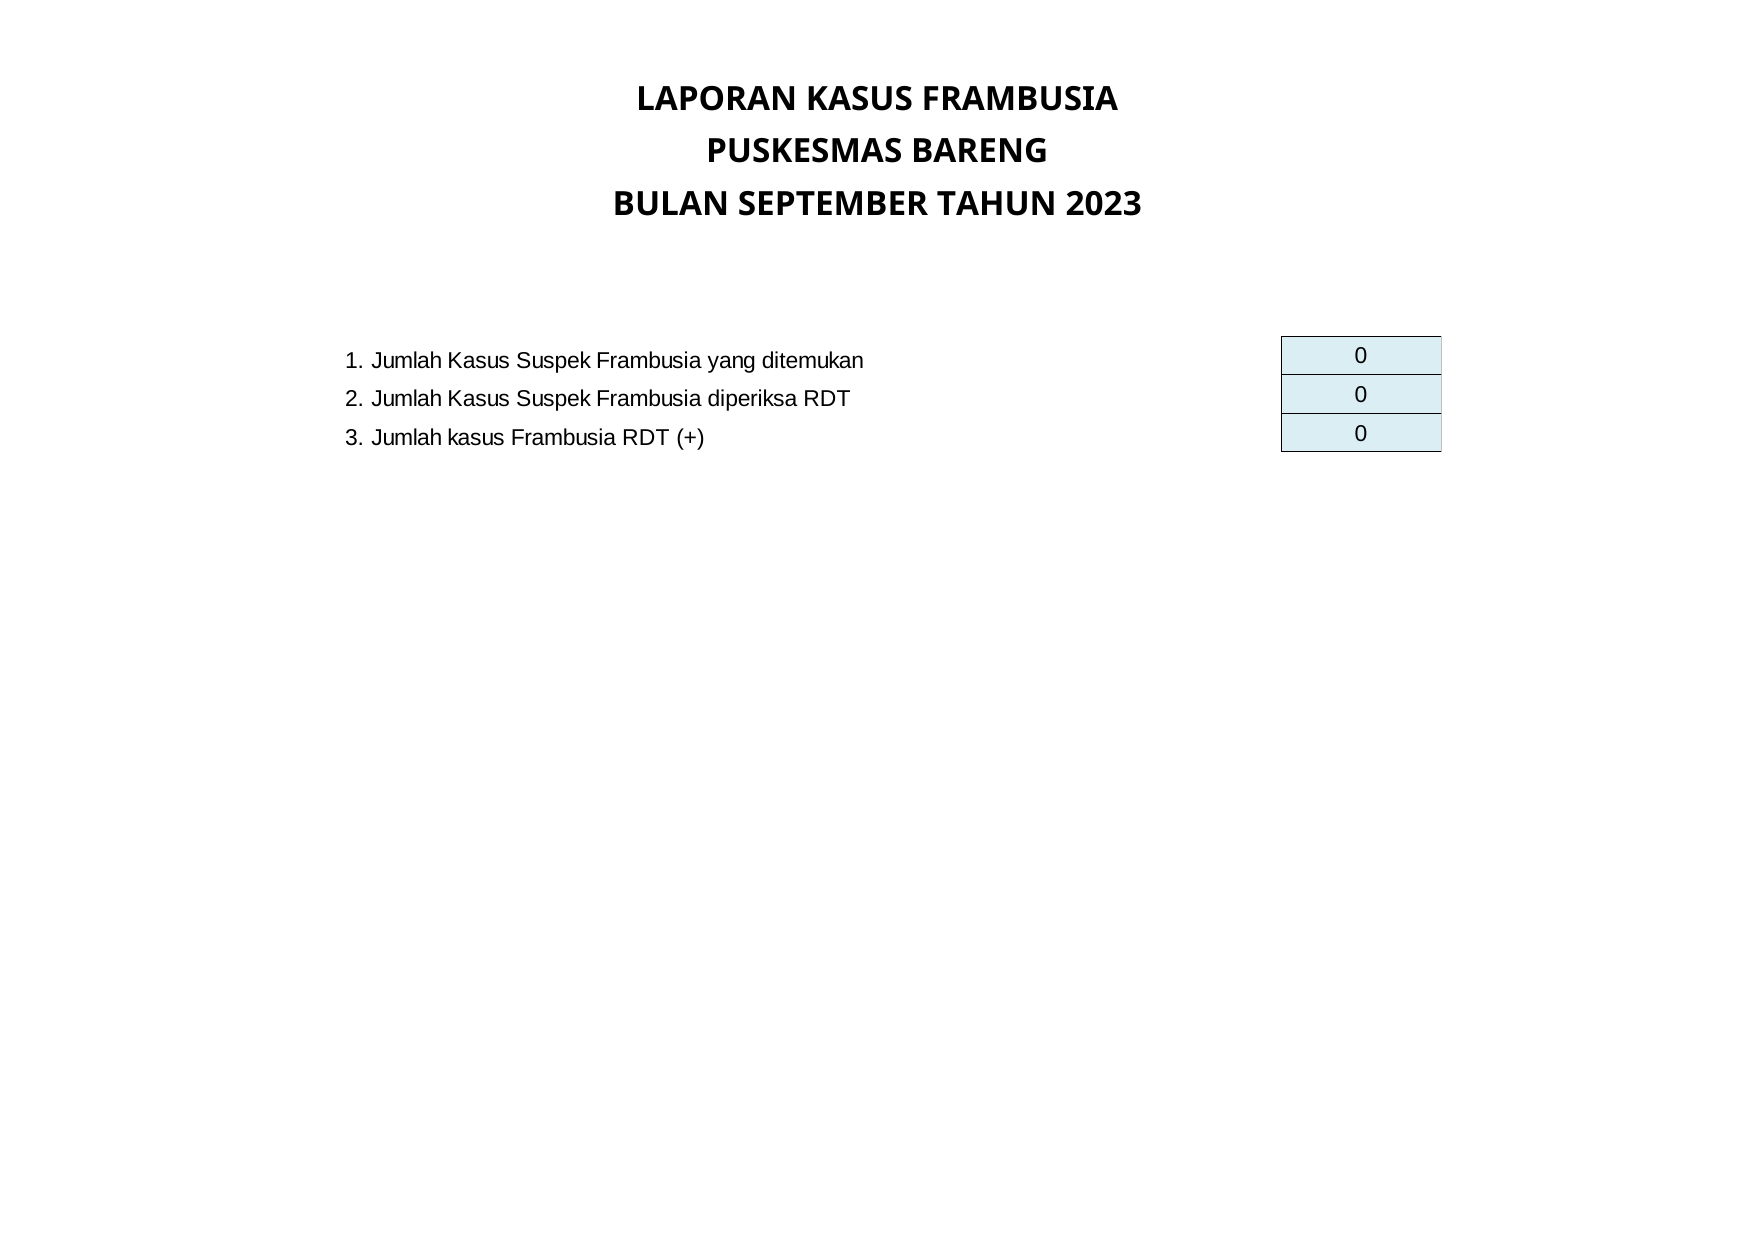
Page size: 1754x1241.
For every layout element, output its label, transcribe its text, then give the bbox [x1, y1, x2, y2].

text PUSKESMAS BARENG [75, 127, 1679, 173]
text BULAN SEPTEMBER TAHUN 2023 [75, 179, 1679, 225]
text LAPORAN KASUS FRAMBUSIA [75, 75, 1679, 120]
